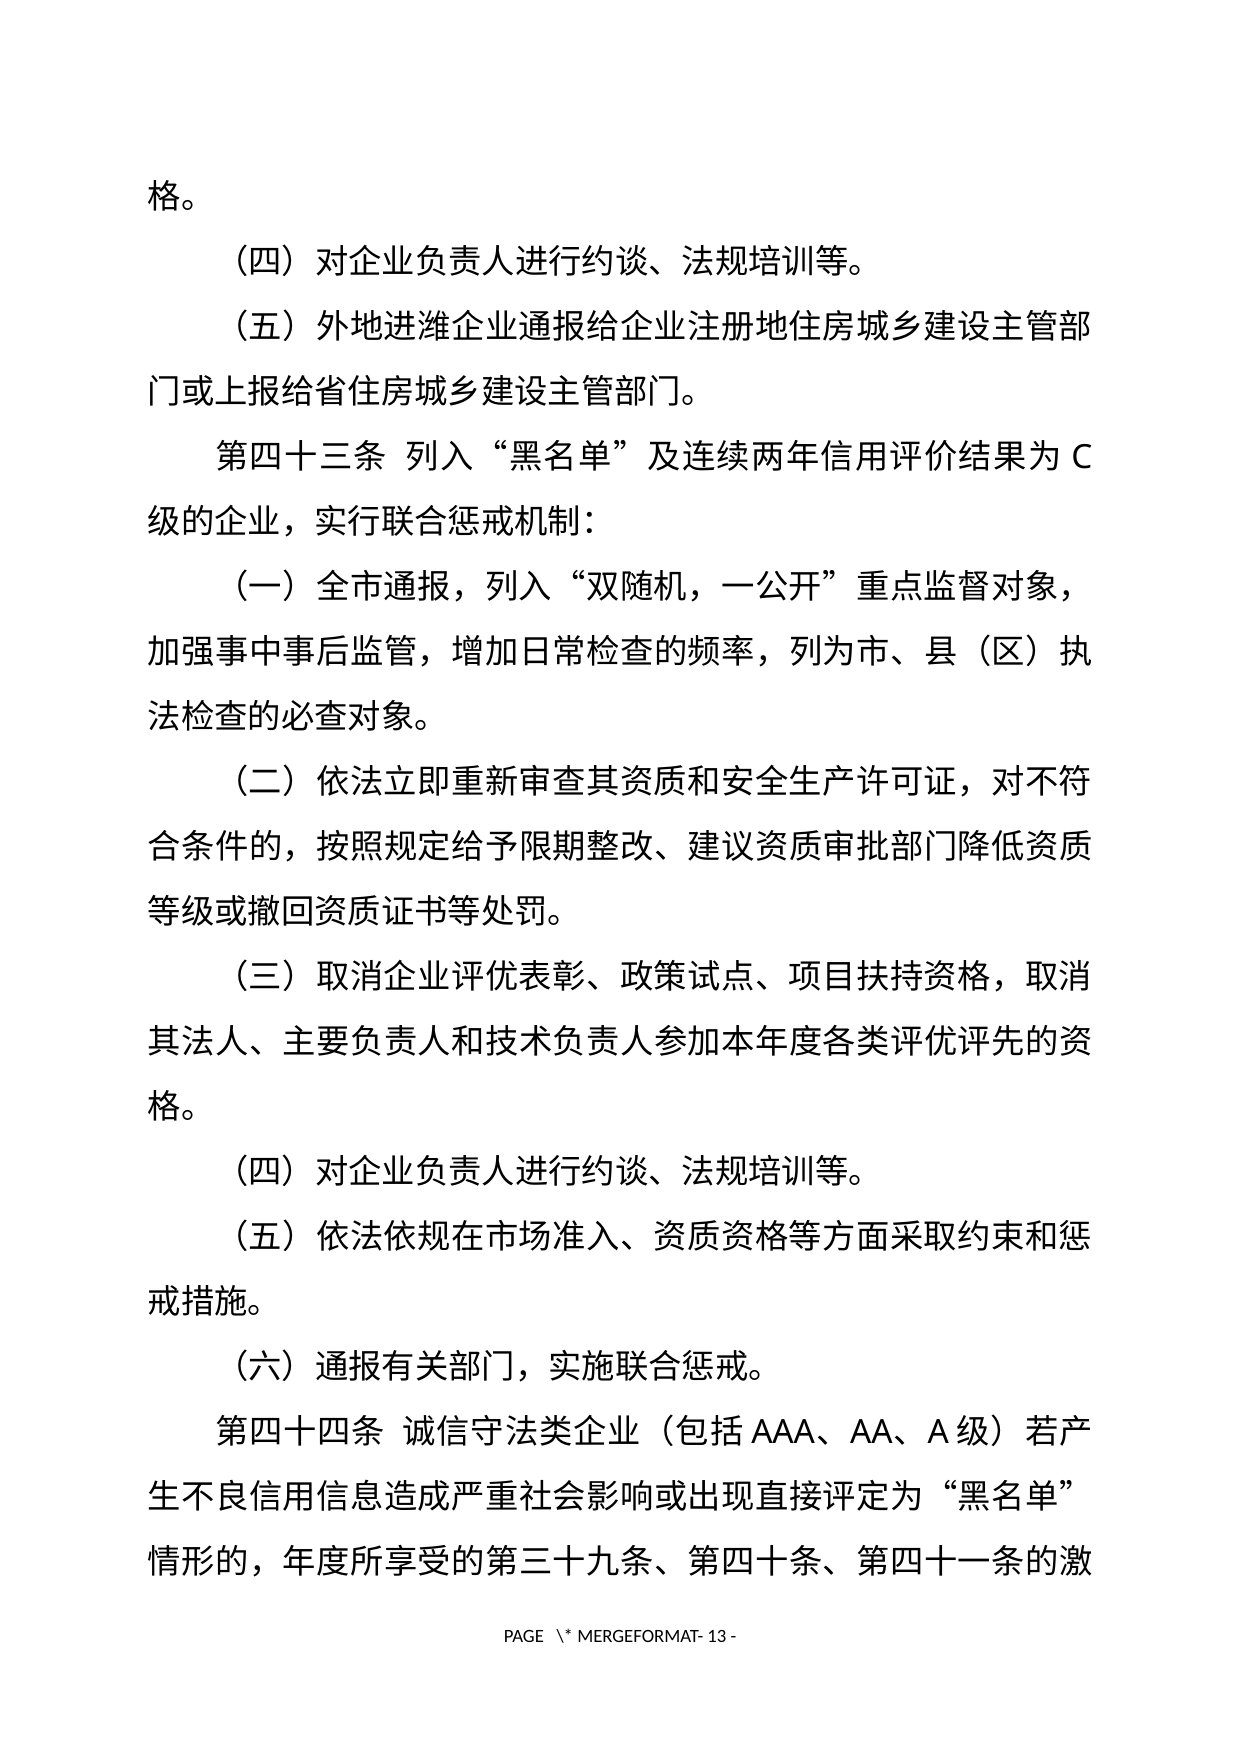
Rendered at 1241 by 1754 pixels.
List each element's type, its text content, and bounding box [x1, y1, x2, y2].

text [148, 1397, 1092, 1592]
text （五）外地进潍企业通报给企业注册地住房城乡建设主管部门或上报给省住房城乡建设主管部门。 [148, 292, 1092, 422]
text （二）依法立即重新审查其资质和安全生产许可证，对不符合条件的，按照规定给予限期整改、建议资质审批部门降低资质等级或撤回资质证书等处罚。 [148, 747, 1092, 942]
text （六）通报有关部门，实施联合惩戒。 [148, 1332, 1092, 1397]
text （四）对企业负责人进行约谈、法规培训等。 [148, 1137, 1092, 1202]
text 第四十三条 列入“黑名单”及连续两年信用评价结果为C级的企业，实行联合惩戒机制： [148, 422, 1092, 552]
text （一）全市通报，列入“双随机，一公开”重点监督对象，加强事中事后监管，增加日常检查的频率，列为市、县（区）执法检查的必查对象。 [148, 552, 1092, 747]
text （五）依法依规在市场准入、资质资格等方面采取约束和惩戒措施。 [148, 1202, 1092, 1332]
text （四）对企业负责人进行约谈、法规培训等。 [148, 227, 1092, 292]
text （三）取消企业评优表彰、政策试点、项目扶持资格，取消其法人、主要负责人和技术负责人参加本年度各类评优评先的资格。 [148, 942, 1092, 1137]
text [148, 162, 1092, 227]
